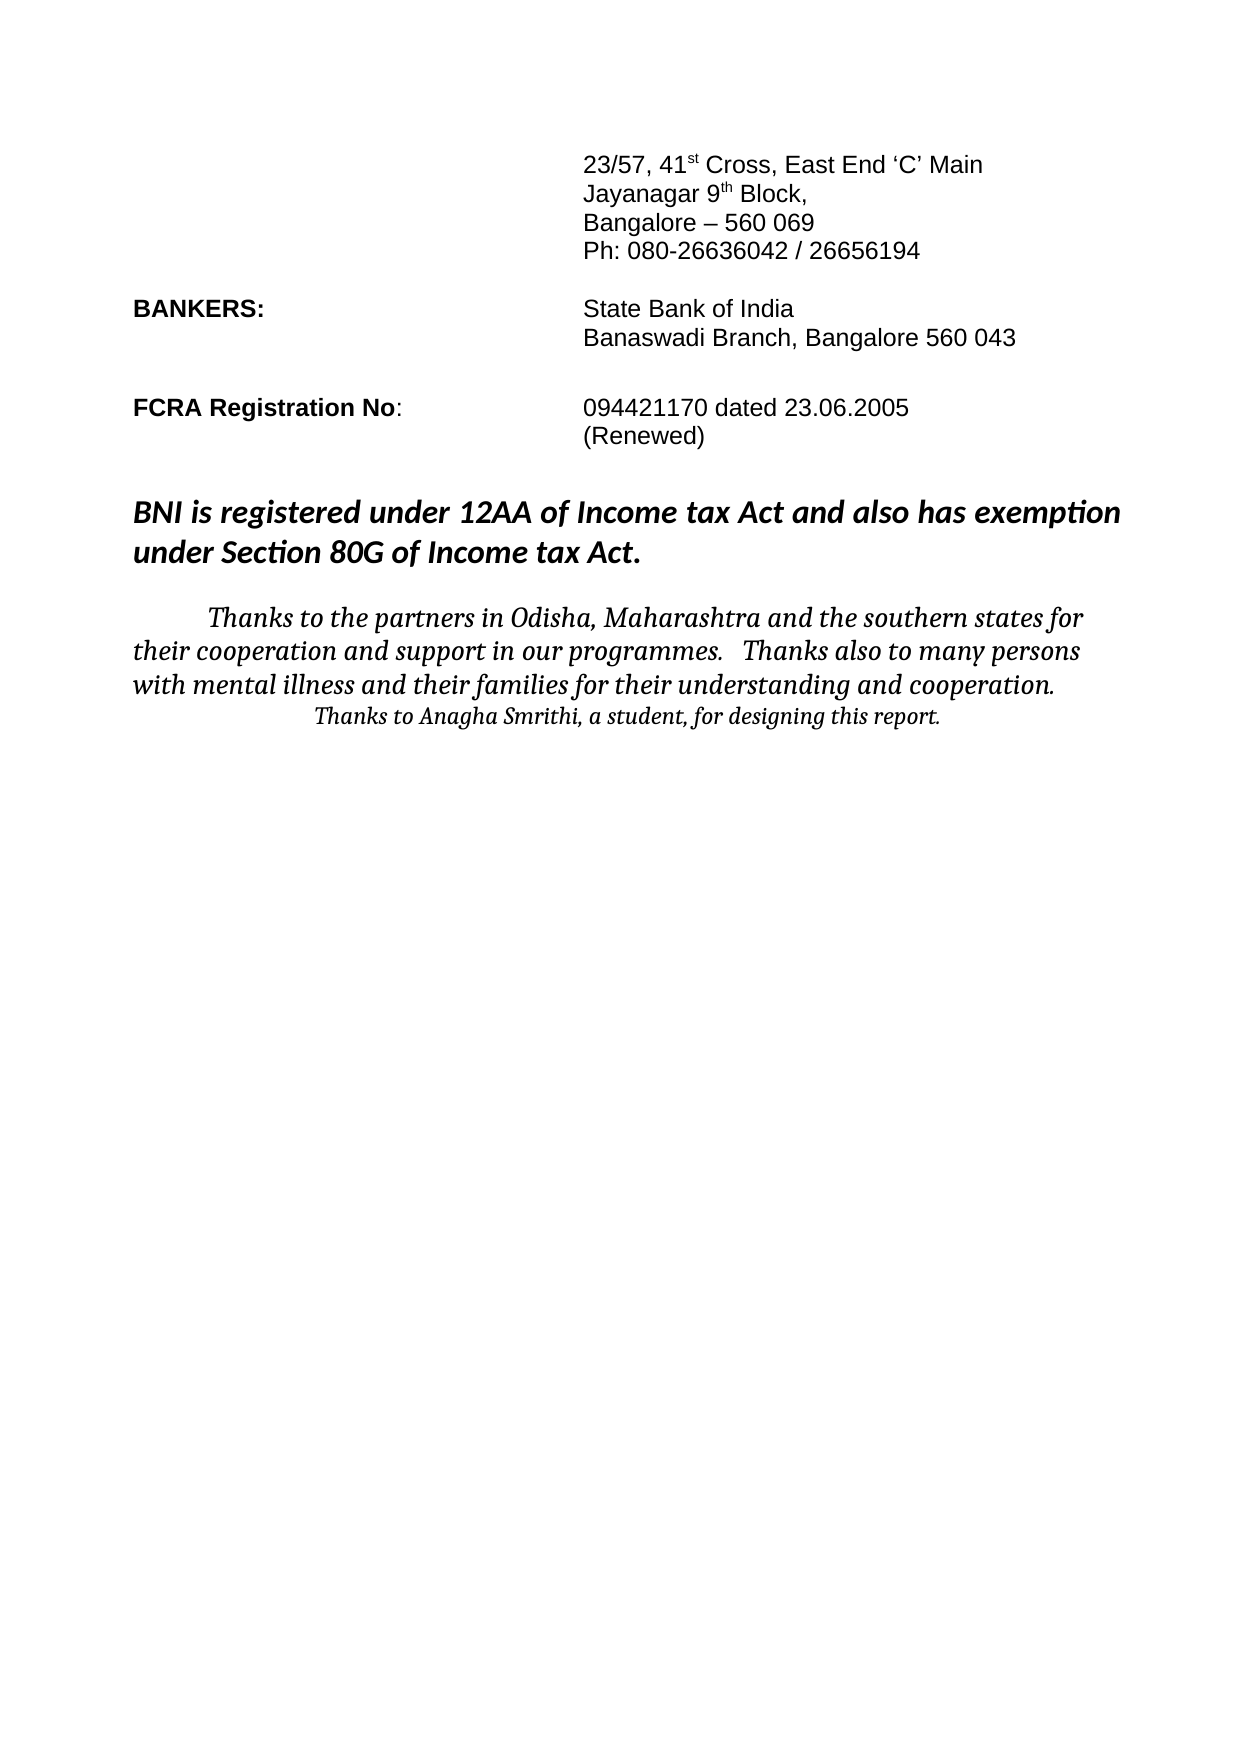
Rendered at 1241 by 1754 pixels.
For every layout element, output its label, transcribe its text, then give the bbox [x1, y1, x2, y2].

text Banaswadi Branch, 560 043 [508, 322, 1123, 351]
text BNI is registered under 12AA of Income tax Act and also has exemption under Section 80G of Income tax Act. [133, 491, 1123, 572]
text FCRA Registration No: 094421170 dated 23.06.2005 [133, 392, 1123, 421]
text Thanks to the partners in Odisha, Maharashtra and the southern states for their cooperation and support in our programmes. Thanks also to many persons with mental illness and their families for their understanding and cooperation. [133, 601, 1123, 702]
text (Renewed) [133, 421, 1123, 450]
text Bangalore – 560 069 [133, 207, 1123, 236]
text BANKERS: State Bank of India [133, 294, 1123, 322]
text 23/57, 41st Cross, East End ‘C’ Main [133, 150, 1123, 179]
text Jayanagar 9th Block, [133, 179, 1123, 207]
text Thanks to Anagha Smrithi, a student, for designing this report. [133, 702, 1123, 730]
text Ph: 080-26636042 / 26656194 [133, 236, 1123, 265]
